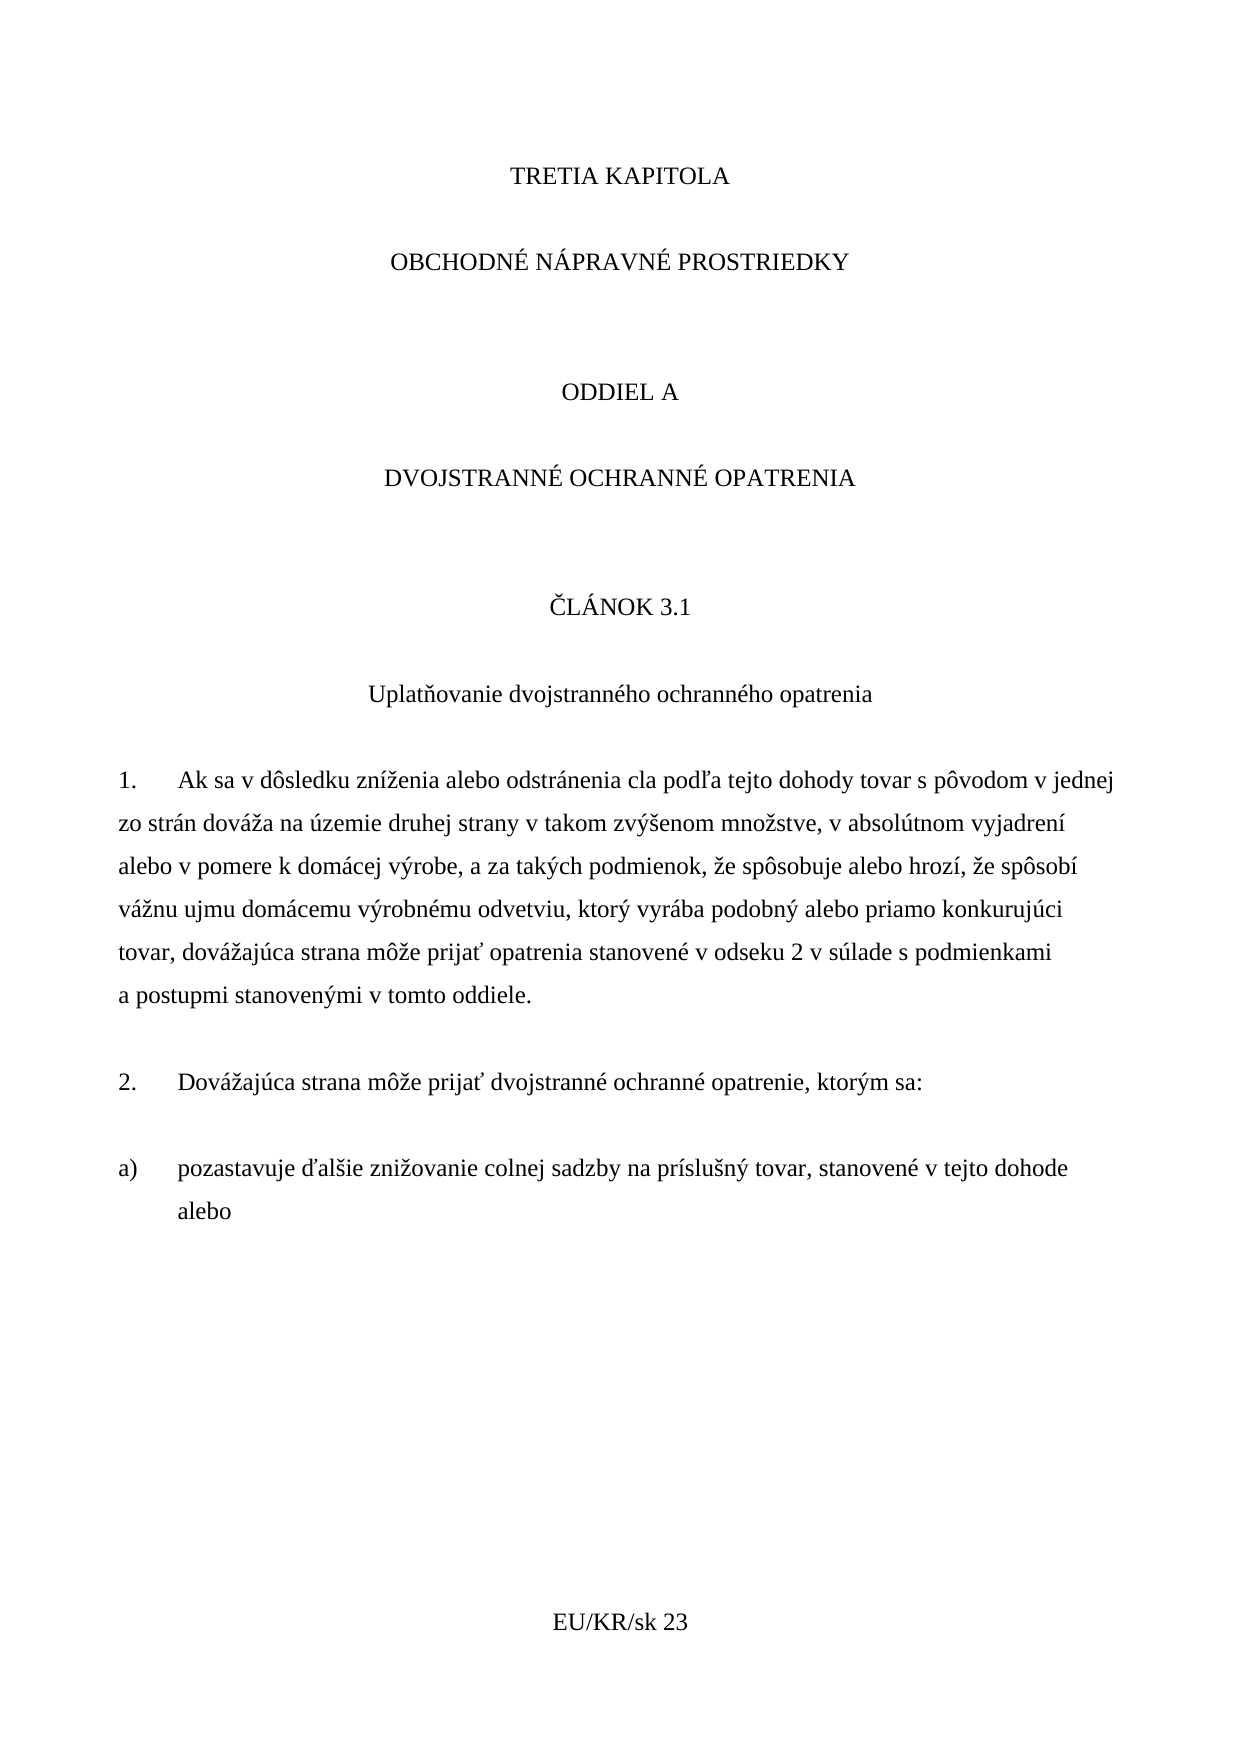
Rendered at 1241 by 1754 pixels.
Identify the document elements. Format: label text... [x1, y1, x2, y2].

text Dvojstranné ochranné opatrenia [118, 463, 1122, 492]
text ODDIEL A [118, 377, 1122, 406]
text 2. Dovážajúca strana môže prijať dvojstranné ochranné opatrenie, ktorým sa: [118, 1067, 1122, 1096]
text 1. Ak sa v dôsledku zníženia alebo odstránenia cla podľa tejto dohody tovar s pôvodom v jednej zo strán dováža na územie druhej strany v takom zvýšenom množstve, v absolútnom vyjadrení alebo v pomere k domácej výrobe, a za takých podmienok, že spôsobuje alebo hrozí, že spôsobí vážnu ujmu domácemu výrobnému odvetviu, ktorý vyrába podobný alebo priamo konkurujúci tovar, dovážajúca strana môže prijať opatrenia stanovené v odseku 2 v súlade s podmienkami a postupmi stanovenými v tomto oddiele. [118, 765, 1122, 1009]
text ČLÁNOK 3.1 [118, 592, 1122, 621]
text TRETIA KAPITOLA [118, 161, 1122, 190]
text Uplatňovanie dvojstranného ochranného opatrenia [118, 679, 1122, 707]
text OBCHODNÉ NÁPRAVNÉ PROSTRIEDKY [118, 247, 1122, 276]
text a) pozastavuje ďalšie znižovanie colnej sadzby na príslušný tovar, stanovené v tejto dohode alebo [118, 1153, 1122, 1225]
